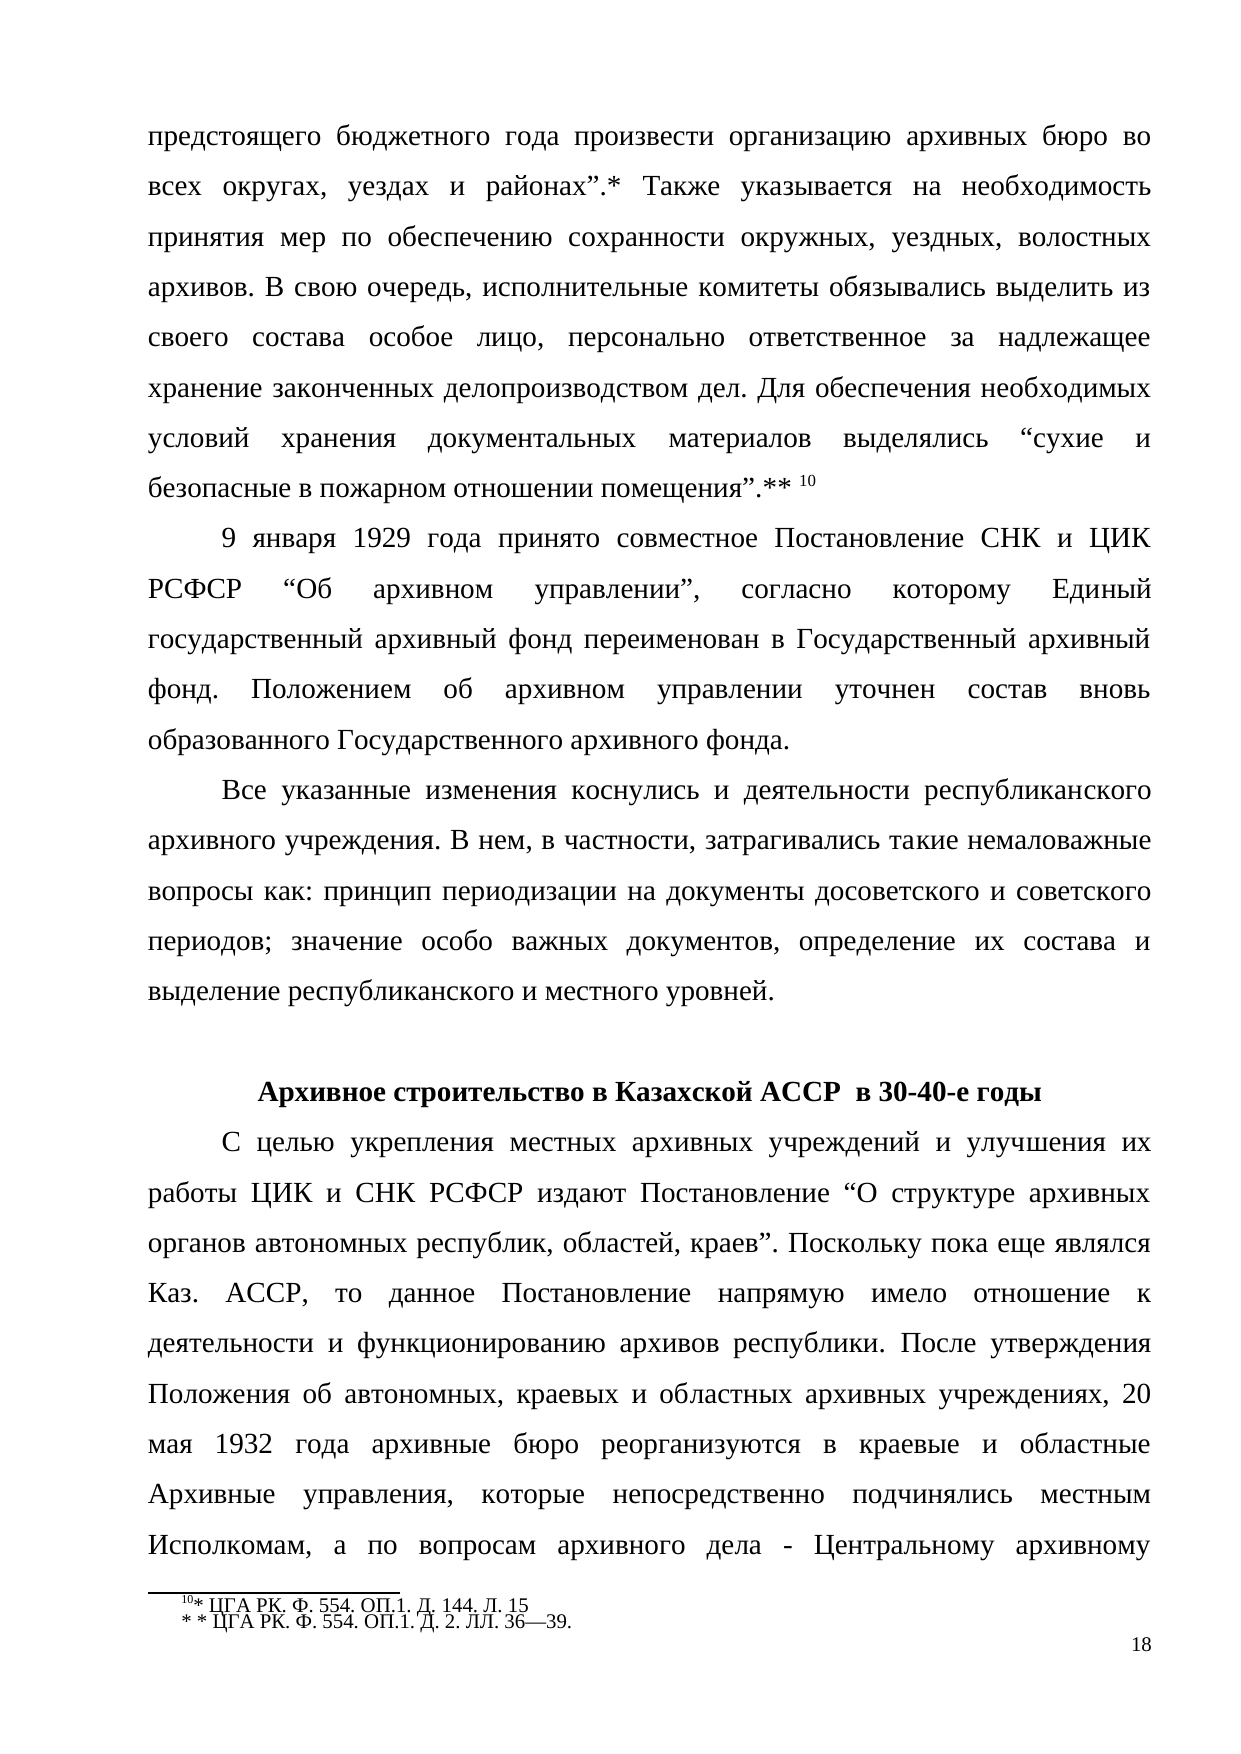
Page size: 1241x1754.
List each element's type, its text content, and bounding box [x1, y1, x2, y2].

text Архивное строительство в Казахской АССР в 30-40-е годы [148, 1074, 1152, 1108]
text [148, 1124, 1152, 1560]
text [148, 118, 1152, 504]
text 9 января 1929 года принято совместное Постановление СНК и ЦИК РСФСР “Об архивном управлении”, согласно которому Единый государственный архивный фонд переименован в Государственный архивный фонд. Положением об архивном управлении уточнен состав вновь образованного Государственного архивного фонда. [148, 521, 1152, 755]
text Все указанные изменения коснулись и деятельности республиканского архивного учреждения. В нем, в частности, затрагивались такие немаловажные вопросы как: принцип периодизации на документы досоветского и советского периодов; значение особо важных документов, определение их состава и выделение республиканского и местного уровней. [148, 772, 1152, 1007]
